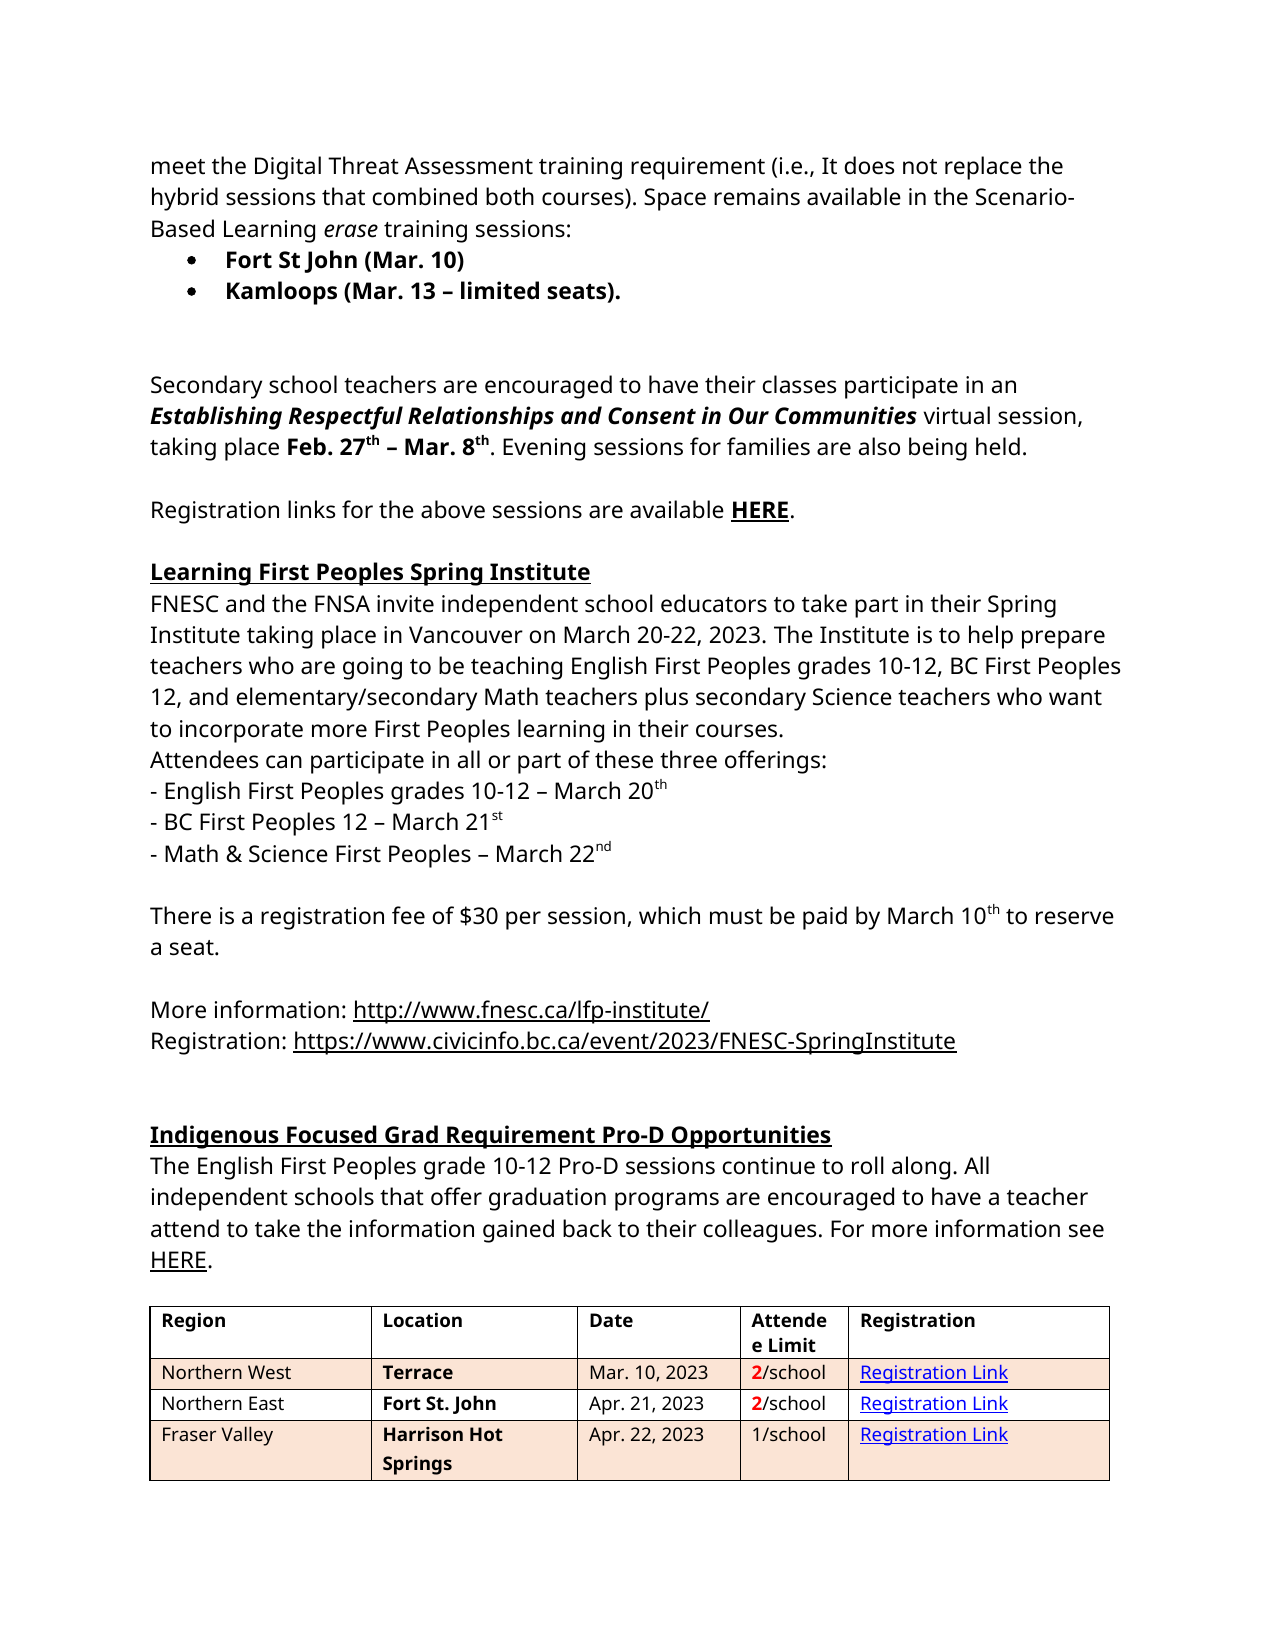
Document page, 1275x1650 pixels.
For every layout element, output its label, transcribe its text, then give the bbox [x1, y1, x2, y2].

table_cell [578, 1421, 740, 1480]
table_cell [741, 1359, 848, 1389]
text Indigenous Focused Grad Requirement Pro-D Opportunities [150, 1119, 1125, 1150]
text Secondary school teachers are encouraged to have their classes participate in an Establishing Respectful Relationships and Consent in Our Communities virtual session, taking place Feb. 27th – Mar. 8th. Evening sessions for families are also being held. [150, 369, 1125, 462]
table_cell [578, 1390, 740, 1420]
text Registration links for the above sessions are available HERE. [150, 494, 1125, 525]
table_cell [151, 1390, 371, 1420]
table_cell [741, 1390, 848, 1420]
text - English First Peoples grades 10-12 – March 20th [150, 775, 1125, 806]
text - Math & Science First Peoples – March 22nd [150, 837, 1125, 869]
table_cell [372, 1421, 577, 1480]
list Fort St John (Mar. 10) [187, 244, 1125, 275]
text FNESC and the FNSA invite independent school educators to take part in their Spring Institute taking place in Vancouver on March 20-22, 2023. The Institute is to help prepare teachers who are going to be teaching English First Peoples grades 10-12, BC First Peoples 12, and elementary/secondary Math teachers plus secondary Science teachers who want to incorporate more First Peoples learning in their courses. [150, 587, 1125, 744]
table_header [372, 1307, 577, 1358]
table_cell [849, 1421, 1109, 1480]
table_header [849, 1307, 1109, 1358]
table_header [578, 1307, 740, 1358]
list Kamloops (Mar. 13 – limited seats). [187, 275, 1125, 306]
text Attendees can participate in all or part of these three offerings: [150, 744, 1125, 775]
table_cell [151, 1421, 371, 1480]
text Registration: https://www.civicinfo.bc.ca/event/2023/FNESC-SpringInstitute [150, 1025, 1125, 1056]
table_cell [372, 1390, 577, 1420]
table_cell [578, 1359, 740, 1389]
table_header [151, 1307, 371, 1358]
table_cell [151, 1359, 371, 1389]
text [150, 150, 1125, 244]
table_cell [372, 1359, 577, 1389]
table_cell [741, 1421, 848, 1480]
text Learning First Peoples Spring Institute [150, 556, 1125, 587]
text More information: http://www.fnesc.ca/lfp-institute/ [150, 994, 1125, 1025]
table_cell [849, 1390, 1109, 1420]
text There is a registration fee of $30 per session, which must be paid by March 10th to reserve a seat. [150, 900, 1125, 962]
text The English First Peoples grade 10-12 Pro-D sessions continue to roll along. All independent schools that offer graduation programs are encouraged to have a teacher attend to take the information gained back to their colleagues. For more information see HERE. [150, 1150, 1125, 1275]
text - BC First Peoples 12 – March 21st [150, 806, 1125, 837]
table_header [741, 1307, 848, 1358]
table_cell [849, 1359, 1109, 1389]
